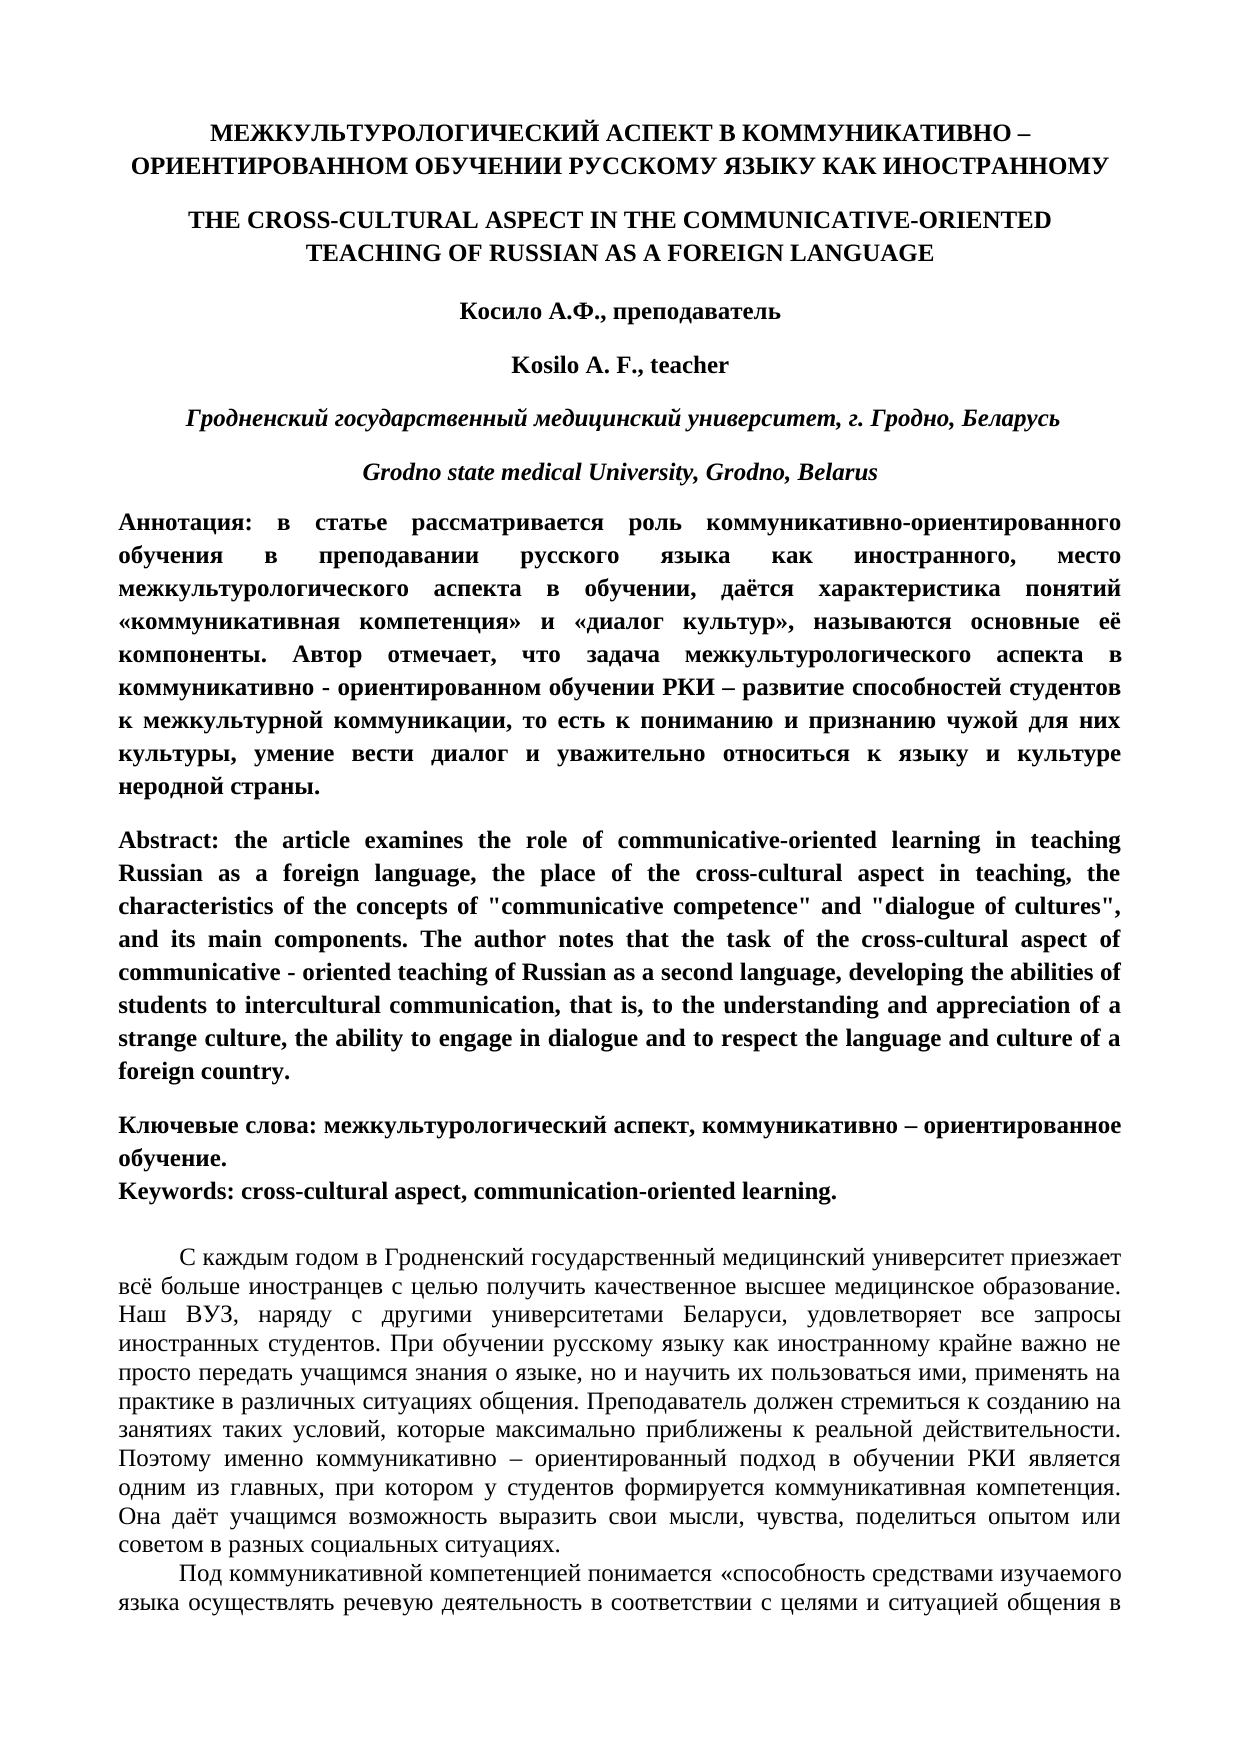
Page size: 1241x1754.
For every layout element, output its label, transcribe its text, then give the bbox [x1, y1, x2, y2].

text МЕЖКУЛЬТУРОЛОГИЧЕСКИЙ АСПЕКТ В КОММУНИКАТИВНО – ОРИЕНТИРОВАННОМ ОБУЧЕНИИ РУССКОМУ ЯЗЫКУ КАК ИНОСТРАННОМУ [118, 118, 1122, 180]
text THE CROSS-CULTURAL ASPECT IN THE COMMUNICATIVE-ORIENTED TEACHING OF RUSSIAN AS A FOREIGN LANGUAGE [118, 205, 1122, 267]
text Abstract: the article examines the role of communicative-oriented learning in teaching Russian as a foreign language, the place of the cross-cultural aspect in teaching, the characteristics of the concepts of "communicative competence" and "dialogue of cultures", and its main components. The author notes that the task of the cross-cultural aspect of communicative - oriented teaching of Russian as a second language, developing the abilities of students to intercultural communication, that is, to the understanding and appreciation of a strange culture, the ability to engage in dialogue and to respect the language and culture of a foreign country. [118, 825, 1122, 1085]
text Гродненский государственный медицинский университет, г. Гродно, Беларусь [118, 403, 1122, 432]
text Аннотация: в статье рассматривается роль коммуникативно-ориентированного обучения в преподавании русского языка как иностранного, место межкультурологического аспекта в обучении, даётся характеристика понятий «коммуникативная компетенция» и «диалог культур», называются основные её компоненты. Автор отмечает, что задача межкультурологического аспекта в коммуникативно - ориентированном обучении РКИ – развитие способностей студентов к межкультурной коммуникации, то есть к пониманию и признанию чужой для них культуры, умение вести диалог и уважительно относиться к языку и культуре неродной страны. [118, 507, 1122, 800]
text Kosilo A. F., teacher [118, 350, 1122, 378]
text Ключевые слова: межкультурологический аспект, коммуникативно – ориентированное обучение. [118, 1110, 1122, 1172]
text Косило А.Ф., преподаватель [118, 296, 1122, 325]
text Grodno state medical University, Grodno, Belarus [118, 457, 1122, 486]
text С каждым годом в Гродненский государственный медицинский университет приезжает всё больше иностранцев с целью получить качественное высшее медицинское образование. Наш ВУЗ, наряду с другими университетами Беларуси, удовлетворяет все запросы иностранных студентов. При обучении русскому языку как иностранному крайне важно не просто передать учащимся знания о языке, но и научить их пользоваться ими, применять на практике в различных ситуациях общения. Преподаватель должен стремиться к созданию на занятиях таких условий, которые максимально приближены к реальной действительности. Поэтому именно коммуникативно – ориентированный подход в обучении РКИ является одним из главных, при котором у студентов формируется коммуникативная компетенция. Она даёт учащимся возможность выразить свои мысли, чувства, поделиться опытом или советом в разных социальных ситуациях. [118, 1242, 1122, 1558]
text Keywords: cross-cultural aspect, communication-oriented learning. [118, 1176, 1122, 1205]
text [118, 1558, 1122, 1616]
